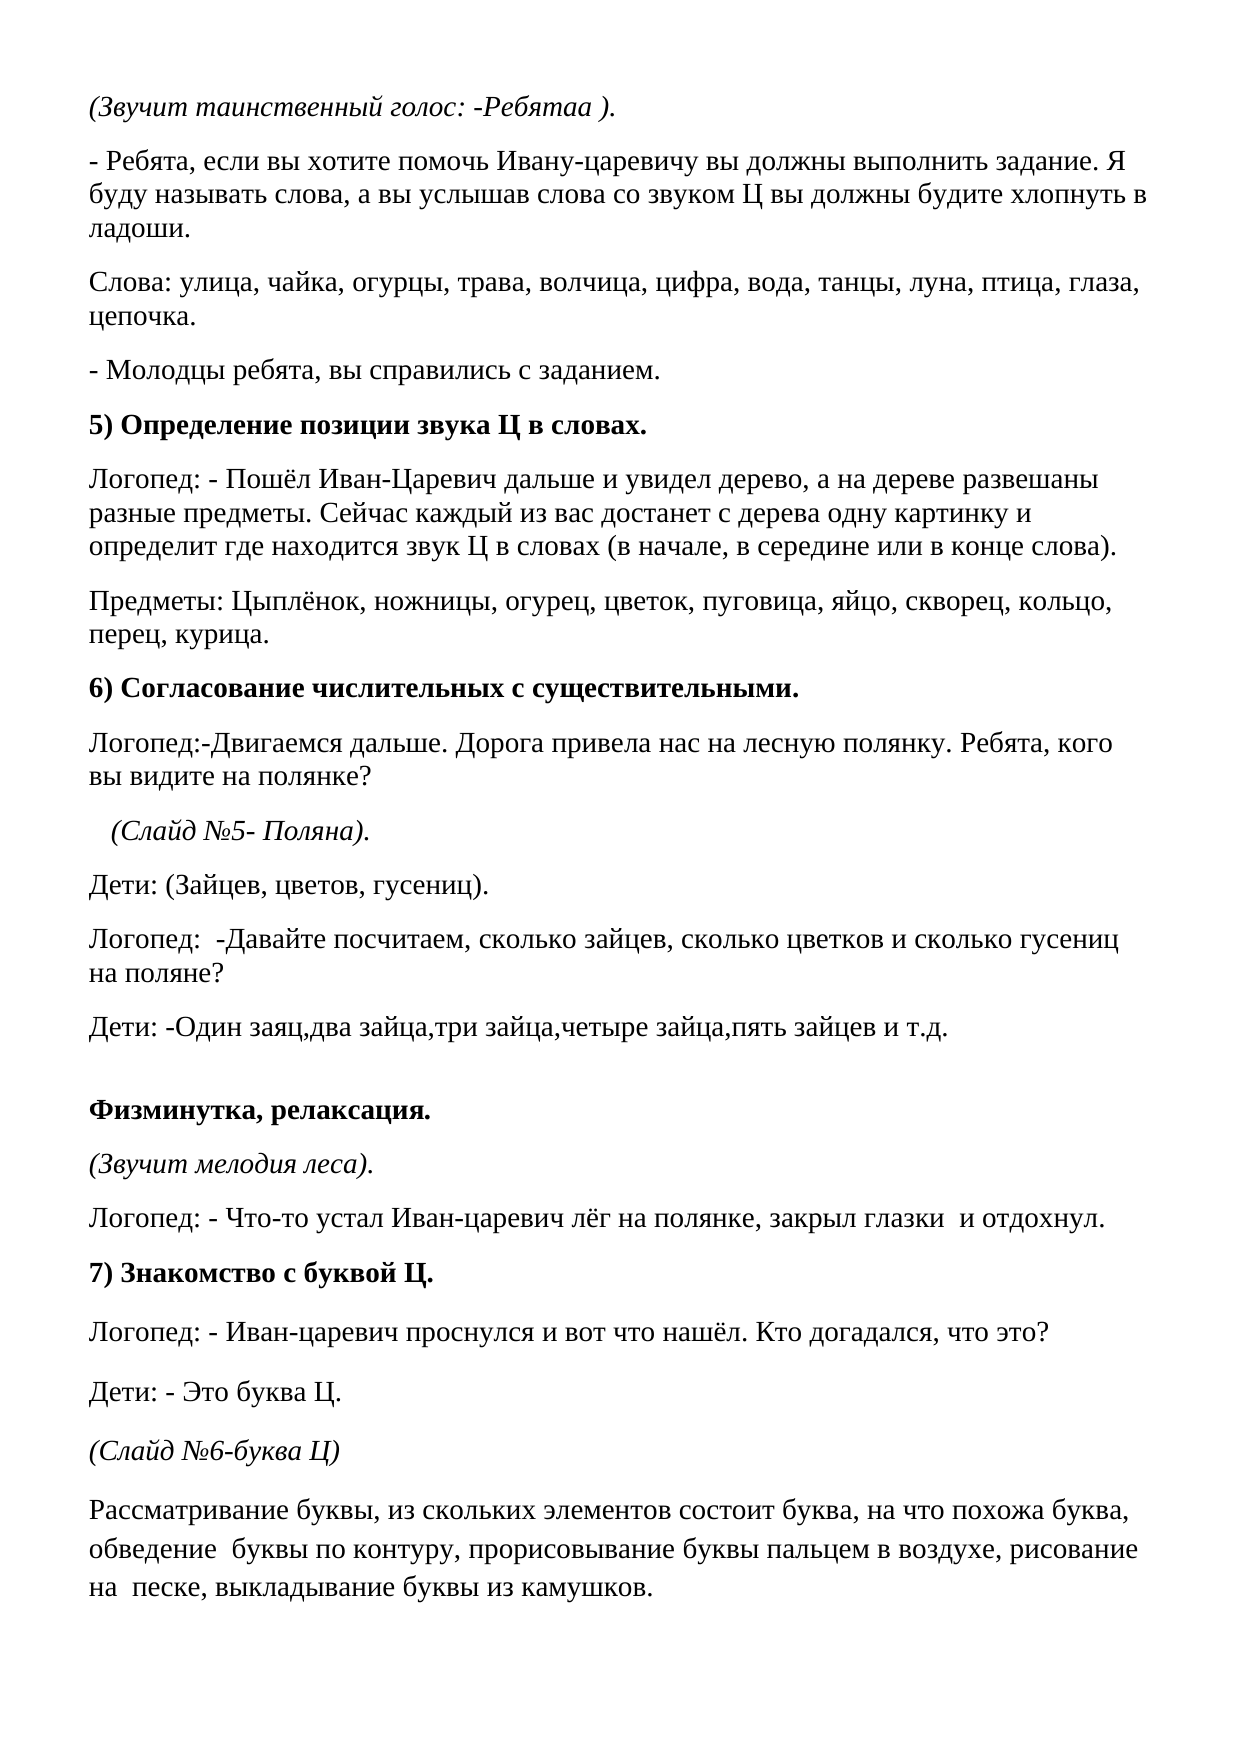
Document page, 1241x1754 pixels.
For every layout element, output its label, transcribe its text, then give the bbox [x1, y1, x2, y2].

text Логопед: - Иван-царевич проснулся и вот что нашёл. Кто догадался, что это? [89, 1314, 1152, 1348]
text (Звучит мелодия леса). [89, 1146, 1152, 1180]
text Дети: (Зайцев, цветов, гусениц). [89, 867, 1152, 901]
text (Слайд №6-буква Ц) [89, 1433, 1152, 1467]
text (Слайд №5- Поляна). [89, 813, 1152, 846]
text - Молодцы ребята, вы справились с заданием. [89, 352, 1152, 386]
text (Звучит таинственный голос: -Ребятаа ). [89, 89, 1152, 122]
text Логопед: - Что-то устал Иван-царевич лёг на полянке, закрыл глазки и отдохнул. [89, 1201, 1152, 1234]
text Логопед:-Двигаемся дальше. Дорога привела нас на лесную полянку. Ребята, кого вы видите на полянке? [89, 725, 1152, 792]
text Дети: - Это буква Ц. [89, 1374, 1152, 1407]
text Предметы: Цыплёнок, ножницы, огурец, цветок, пуговица, яйцо, скворец, кольцо, перец, курица. [89, 583, 1152, 650]
text Рассматривание буквы, из скольких элементов состоит буква, на что похожа буква, обведение буквы по контуру, прорисовывание буквы пальцем в воздухе, рисование на песке, выкладывание буквы из камушков. [89, 1492, 1152, 1603]
text Логопед: - Пошёл Иван-Царевич дальше и увидел дерево, а на дереве развешаны разные предметы. Сейчас каждый из вас достанет с дерева одну картинку и определит где находится звук Ц в словах (в начале, в середине или в конце слова). [89, 461, 1152, 562]
text Дети: -Один заяц,два зайца,три зайца,четыре зайца,пять зайцев и т.д. [89, 1009, 1152, 1043]
text 5) Определение позиции звука Ц в словах. [89, 407, 1152, 440]
text Слова: улица, чайка, огурцы, трава, волчица, цифра, вода, танцы, луна, птица, глаза, цепочка. [89, 264, 1152, 332]
text 6) Согласование числительных с существительными. [89, 671, 1152, 704]
text Физминутка, релаксация. [89, 1064, 1152, 1125]
text 7) Знакомство с буквой Ц. [89, 1255, 1152, 1288]
text Логопед: -Давайте посчитаем, сколько зайцев, сколько цветков и сколько гусениц на поляне? [89, 922, 1152, 989]
text - Ребята, если вы хотите помочь Ивану-царевичу вы должны выполнить задание. Я буду называть слова, а вы услышав слова со звуком Ц вы должны будите хлопнуть в ладоши. [89, 143, 1152, 244]
